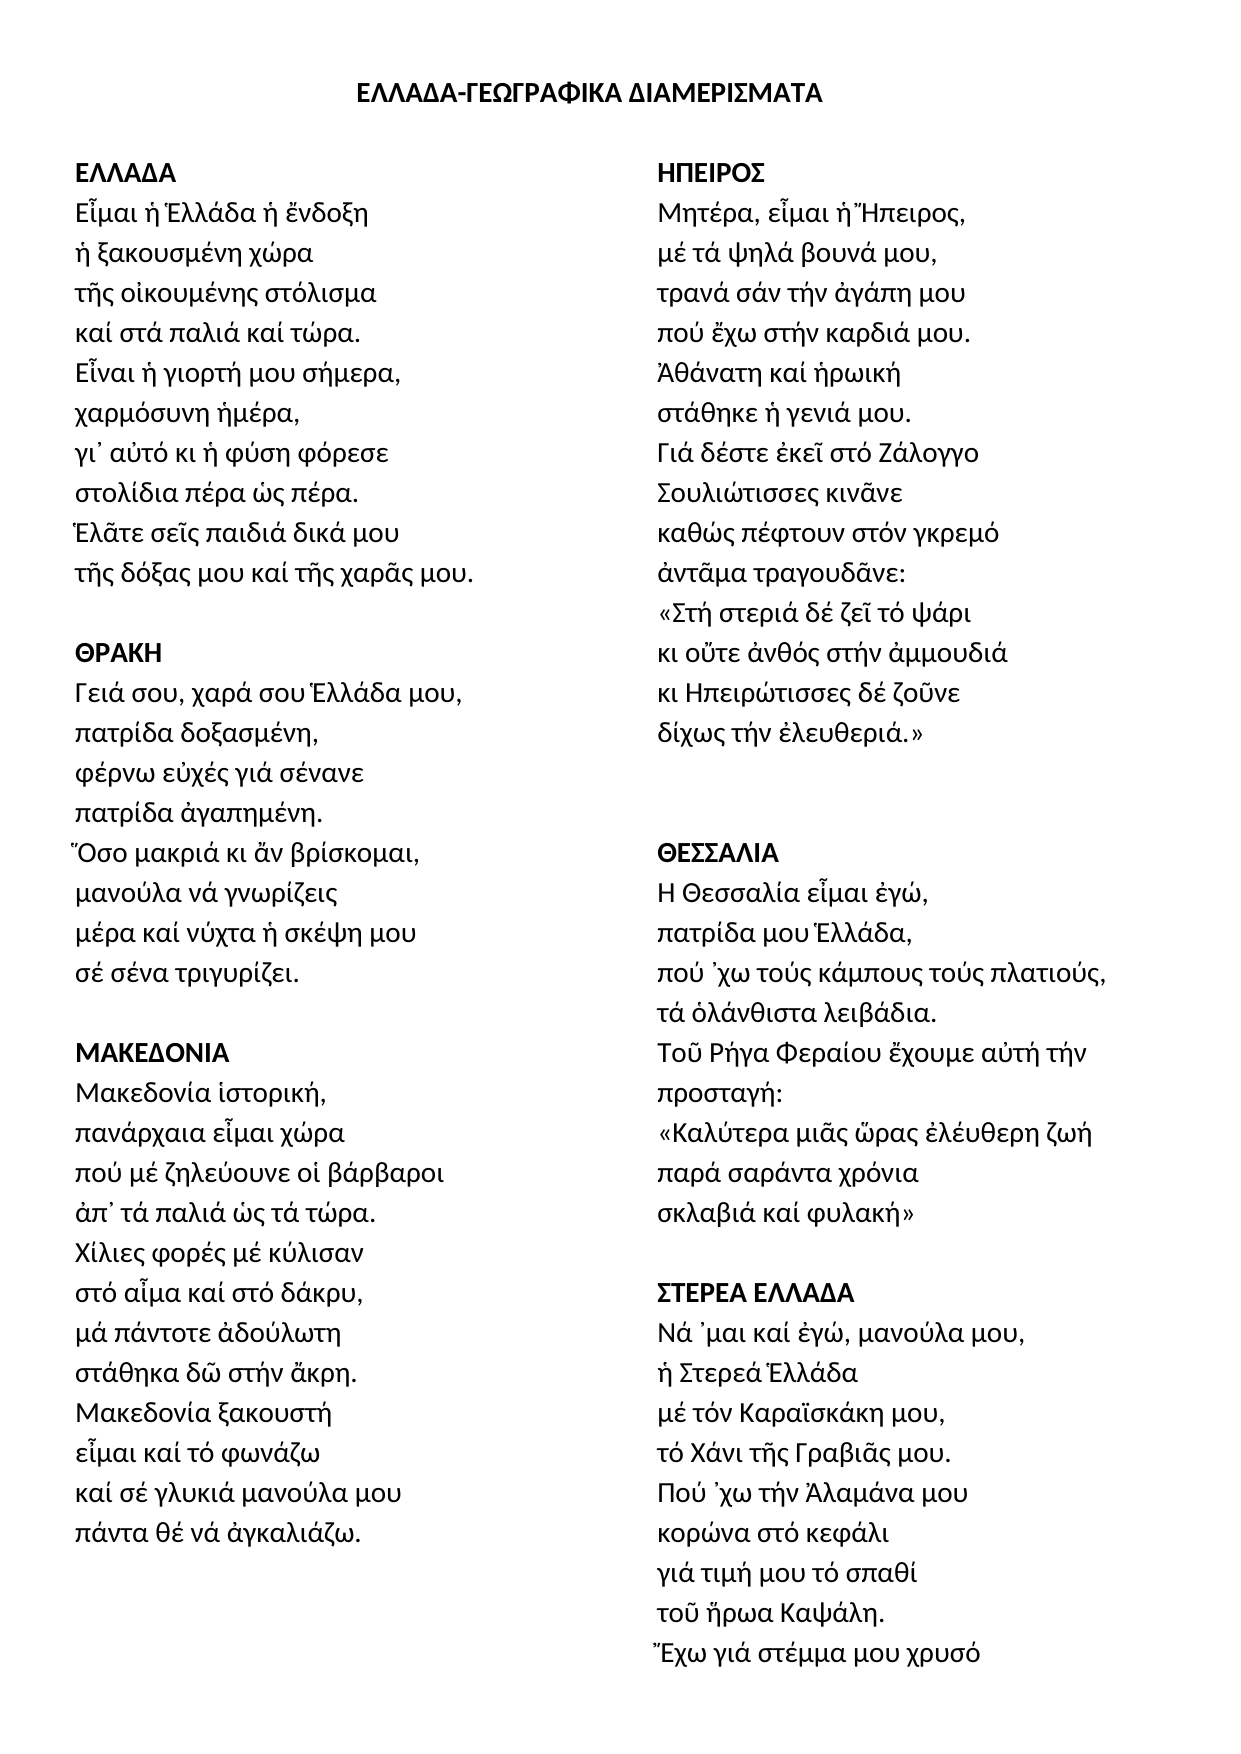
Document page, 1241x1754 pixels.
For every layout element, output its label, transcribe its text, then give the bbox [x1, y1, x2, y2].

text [657, 109, 1165, 1669]
text ΕΛΛΑΔΑ Εἶμαι ἡ Ἑλλάδα ἡ ἔνδοξη ἡ ξακουσμένη χώρα τῆς οἰκουμένης στόλισμα καί στά παλιά καί τώρα. Εἶναι ἡ γιορτή μου σήμερα, χαρμόσυνη ἡμέρα, γι᾽ αὐτό κι ἡ φύση φόρεσε στολίδια πέρα ὡς πέρα. Ἑλᾶτε σεῖς παιδιά δικά μου τῆς δόξας μου καί τῆς χαρᾶς μου. ΘΡΑΚΗ Γειά σου, χαρά σου Ἑλλάδα μου, πατρίδα δοξασμένη, φέρνω εὐχές γιά σένανε πατρίδα ἀγαπημένη. Ὅσο μακριά κι ἄν βρίσκομαι, μανούλα νά γνωρίζεις μέρα καί νύχτα ἡ σκέψη μου σέ σένα τριγυρίζει. ΜΑΚΕΔΟΝΙΑ Μακεδονία ἱστορική, πανάρχαια εἶμαι χώρα πού μέ ζηλεύουνε οἱ βάρβαροι ἀπ᾽ τά παλιά ὡς τά τώρα. Χίλιες φορές μέ κύλισαν στό αἶμα καί στό δάκρυ, μά πάντοτε ἀδούλωτη στάθηκα δῶ στήν ἄκρη. Μακεδονία ξακουστή εἶμαι καί τό φωνάζω καί σέ γλυκιά μανούλα μου πάντα θέ νά ἀγκαλιάζω. [75, 149, 583, 1589]
